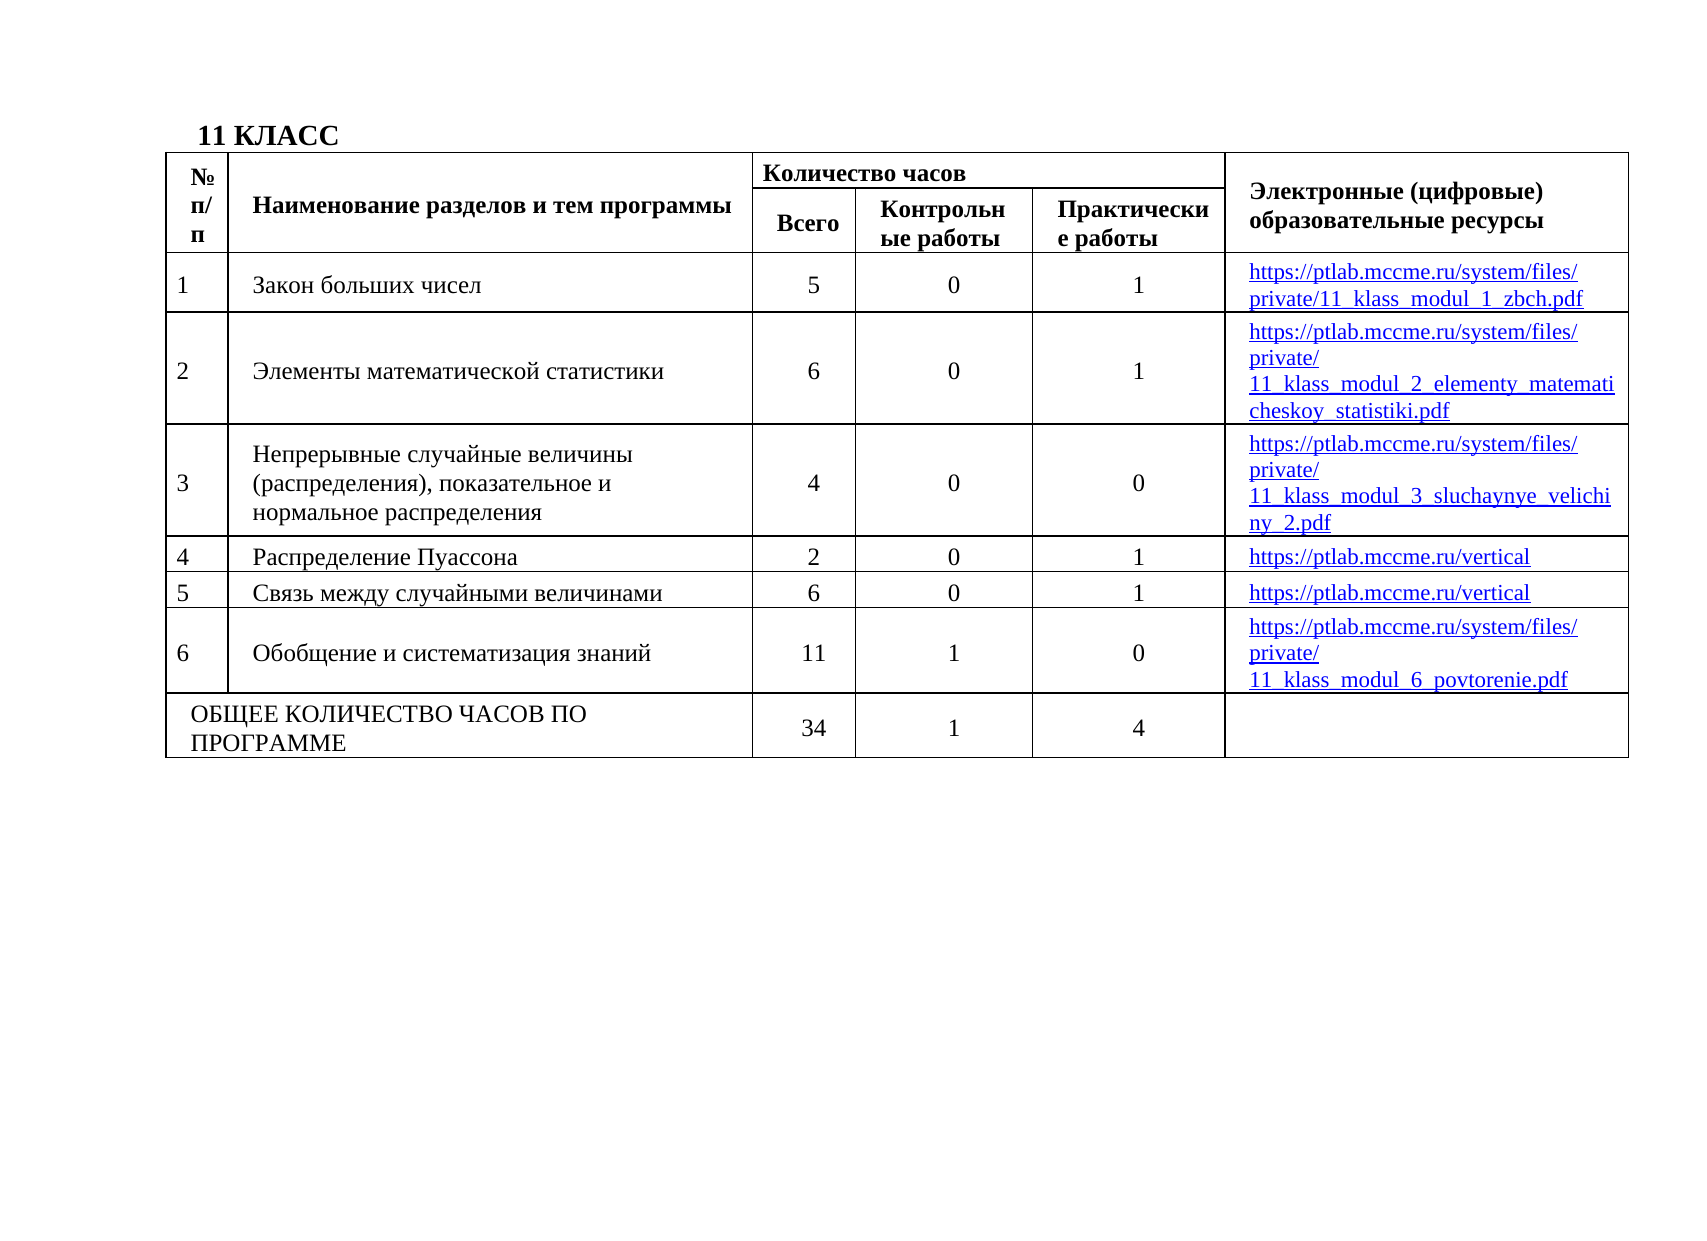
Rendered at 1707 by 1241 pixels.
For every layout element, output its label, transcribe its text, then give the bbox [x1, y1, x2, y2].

table_cell Обобщение и систематизация знаний [229, 608, 752, 692]
table_cell 1 [856, 694, 1032, 756]
table_cell Всего [753, 189, 855, 251]
table_cell 0 [856, 572, 1032, 606]
table_cell Распределение Пуассона [229, 537, 752, 571]
table_cell Закон больших чисел [229, 253, 752, 311]
table_cell 1 [1033, 313, 1224, 423]
table_cell https://ptlab.mccme.ru/system/files/private/11_klass_modul_3_sluchaynye_velichiny_2.pdf [1226, 425, 1628, 535]
table_cell https://ptlab.mccme.ru/vertical [1226, 537, 1628, 571]
table_cell 0 [856, 425, 1032, 535]
table_cell Контрольные работы [856, 189, 1032, 251]
table_cell [1226, 694, 1628, 756]
table_cell 0 [1033, 608, 1224, 692]
table_cell Элементы математической статистики [229, 313, 752, 423]
table_cell 1 [1033, 537, 1224, 571]
table_cell Практические работы [1033, 189, 1224, 251]
table_cell 1 [1033, 572, 1224, 606]
table_cell 2 [753, 537, 855, 571]
table_cell Непрерывные случайные величины (распределения), показательное и нормальное распределения [229, 425, 752, 535]
table_cell 0 [856, 537, 1032, 571]
table_cell 0 [856, 253, 1032, 311]
table_cell https://ptlab.mccme.ru/vertical [1226, 572, 1628, 606]
table_cell https://ptlab.mccme.ru/system/files/private/11_klass_modul_2_elementy_matematicheskoy_statistiki.pdf [1226, 313, 1628, 423]
table_cell https://ptlab.mccme.ru/system/files/private/11_klass_modul_1_zbch.pdf [1226, 253, 1628, 311]
table_cell https://ptlab.mccme.ru/system/files/private/11_klass_modul_6_povtorenie.pdf [1226, 608, 1628, 692]
table_header № п/п [167, 153, 227, 251]
table_cell 0 [856, 313, 1032, 423]
table_cell 34 [753, 694, 855, 756]
table_header Наименование разделов и тем программы [229, 153, 752, 251]
table_cell 4 [1033, 694, 1224, 756]
table_cell 1 [167, 253, 227, 311]
table_cell 5 [167, 572, 227, 606]
text 11 КЛАСС [190, 118, 1618, 152]
table_cell 3 [167, 425, 227, 535]
table_cell 1 [856, 608, 1032, 692]
table_cell Связь между случайными величинами [229, 572, 752, 606]
table_cell 6 [753, 572, 855, 606]
table_header Количество часов [753, 153, 1224, 187]
table_header Электронные (цифровые) образовательные ресурсы [1226, 153, 1628, 251]
table_cell 0 [1033, 425, 1224, 535]
table_cell 11 [753, 608, 855, 692]
table_cell 4 [753, 425, 855, 535]
table_cell 6 [753, 313, 855, 423]
table_cell 1 [1033, 253, 1224, 311]
table_cell 5 [753, 253, 855, 311]
table_cell ОБЩЕЕ КОЛИЧЕСТВО ЧАСОВ ПО ПРОГРАММЕ [167, 694, 752, 756]
table_cell 6 [167, 608, 227, 692]
table_cell 2 [167, 313, 227, 423]
table_cell 4 [167, 537, 227, 571]
